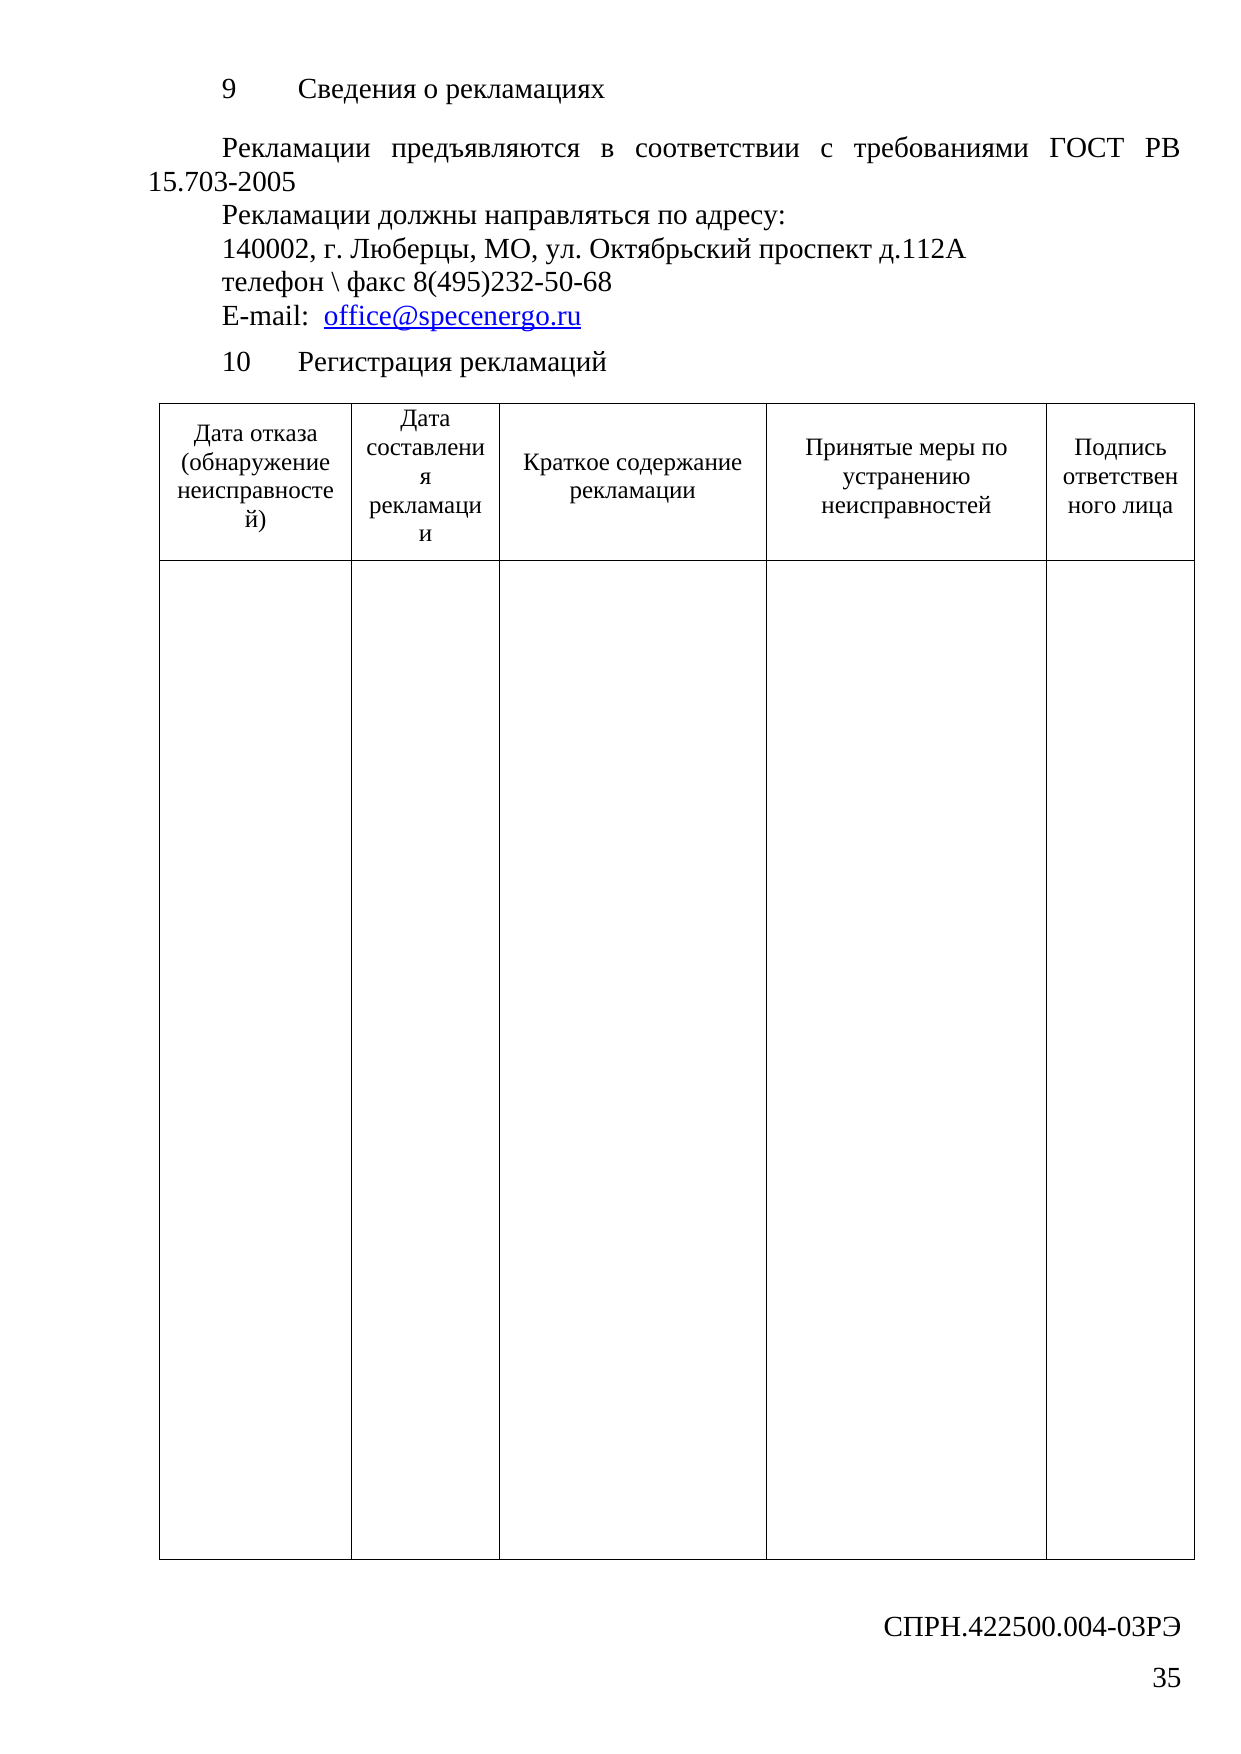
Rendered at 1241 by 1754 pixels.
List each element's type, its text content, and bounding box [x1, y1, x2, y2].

table_cell [767, 561, 1046, 1559]
text E-mail: office@specenergo.ru [148, 298, 1181, 331]
table_cell [160, 561, 351, 1559]
table_cell [500, 561, 766, 1559]
table_header Краткое содержание рекламации [500, 404, 766, 560]
table_header Принятые меры по устранению неисправностей [767, 404, 1046, 560]
table_header Дата составления рекламации [352, 404, 499, 560]
table_header Дата отказа (обнаружение неисправностей) [160, 404, 351, 560]
table_header Подпись ответственного лица [1047, 404, 1194, 560]
subtitle Регистрация рекламаций [148, 344, 1181, 377]
table_cell [352, 561, 499, 1559]
text Рекламации предъявляются в соответствии с требованиями ГОСТ РВ 15.703-2005 [148, 130, 1181, 197]
text Рекламации должны направляться по адресу: [148, 197, 1181, 231]
text телефон \ факс 8(495)232-50-68 [148, 264, 1181, 298]
text . Люберцы, МО, ул. Октябрьский проспект д.112A [148, 231, 1181, 264]
subtitle Сведения о рекламациях [148, 72, 1181, 105]
table_cell [1047, 561, 1194, 1559]
